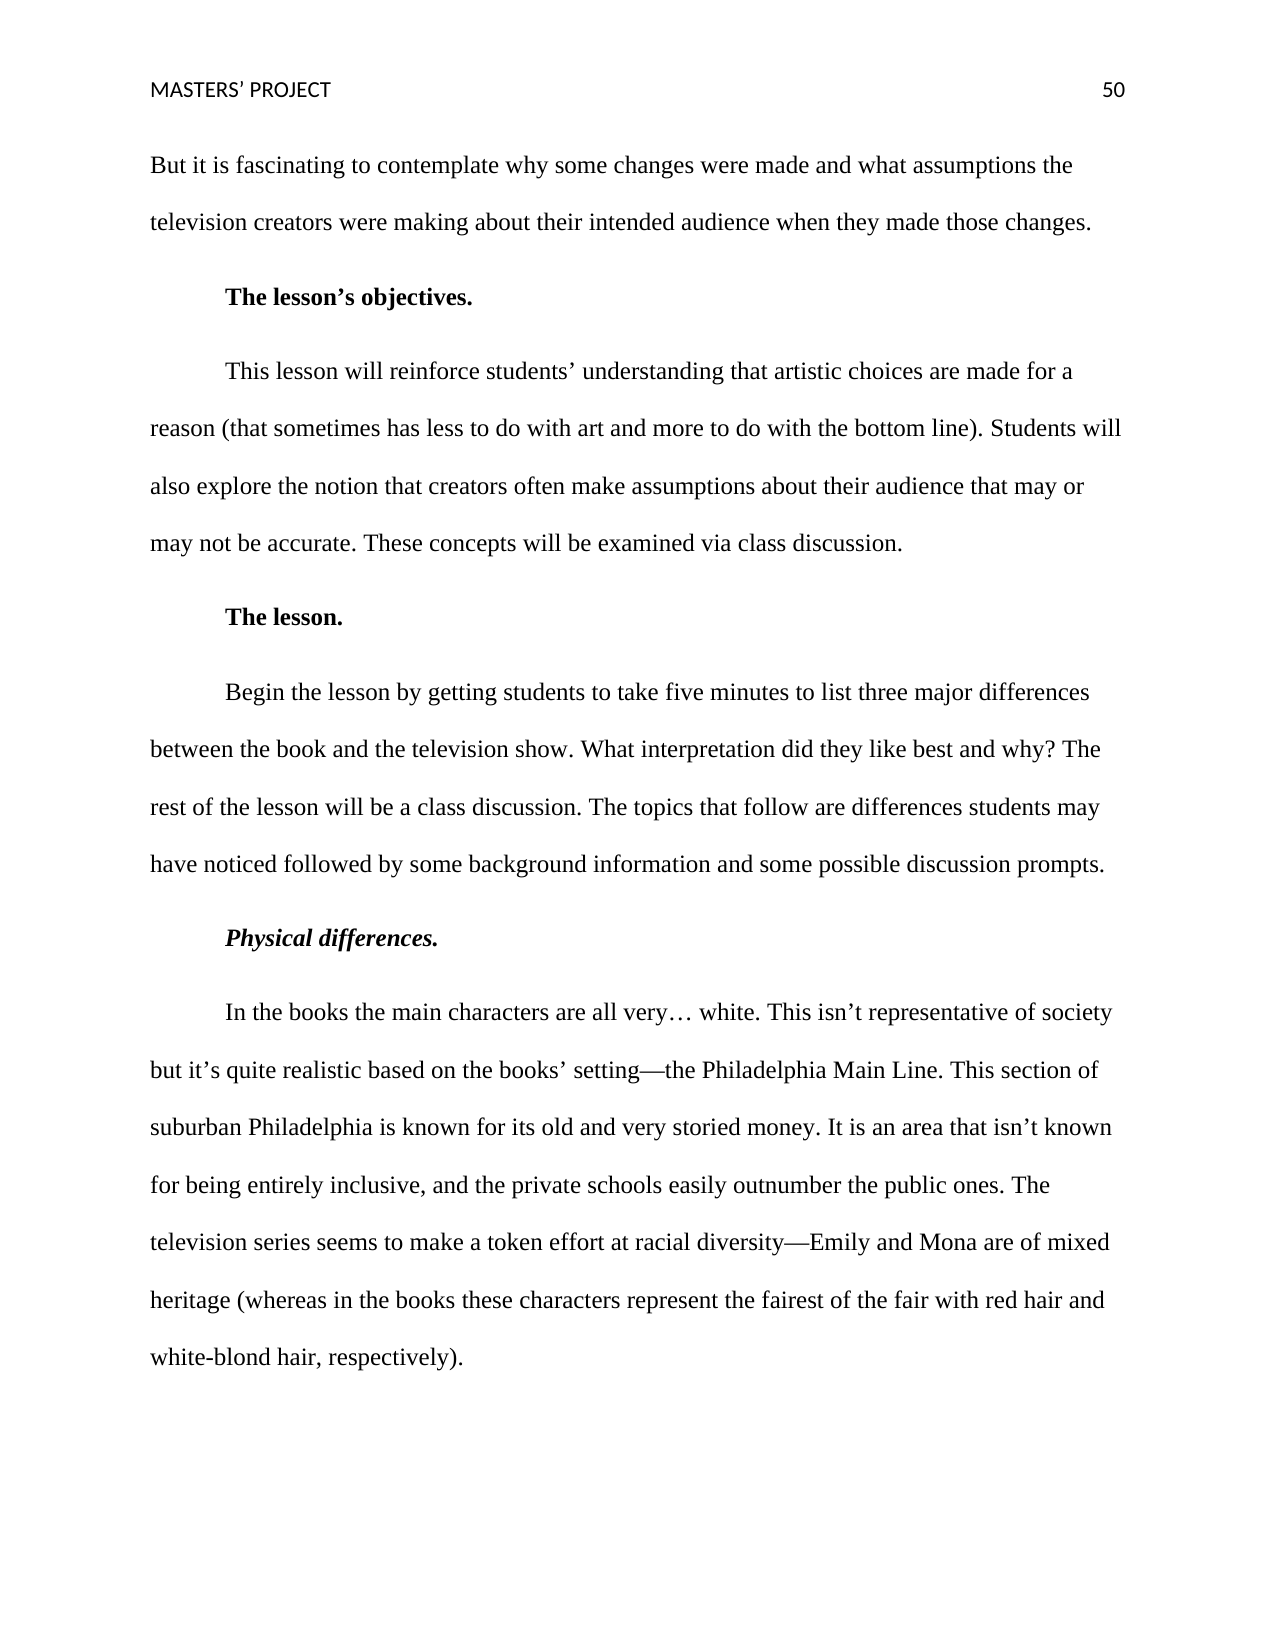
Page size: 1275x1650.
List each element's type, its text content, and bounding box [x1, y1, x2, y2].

text Physical differences. [150, 923, 1125, 952]
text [150, 150, 1125, 236]
text This lesson will reinforce students’ understanding that artistic choices are made for a reason (that sometimes has less to do with art and more to do with the bottom line). Students will also explore the notion that creators often make assumptions about their audience that may or may not be accurate. These concepts will be examined via class discussion. [150, 356, 1125, 557]
text The lesson’s objectives. [150, 282, 1125, 310]
text Begin the lesson by getting students to take five minutes to list three major differences between the book and the television show. What interpretation did they like best and why? The rest of the lesson will be a class discussion. The topics that follow are differences students may have noticed followed by some background information and some possible discussion prompts. [150, 677, 1125, 878]
text In the books the main characters are all very… white. This isn’t representative of society but it’s quite realistic based on the books’ setting—the Philadelphia Main Line. This section of suburban Philadelphia is known for its old and very storied money. It is an area that isn’t known for being entirely inclusive, and the private schools easily outnumber the public ones. The television series seems to make a token effort at racial diversity—Emily and Mona are of mixed heritage (whereas in the books these characters represent the fairest of the fair with red hair and white-blond hair, respectively). [150, 997, 1125, 1371]
text The lesson. [150, 602, 1125, 631]
